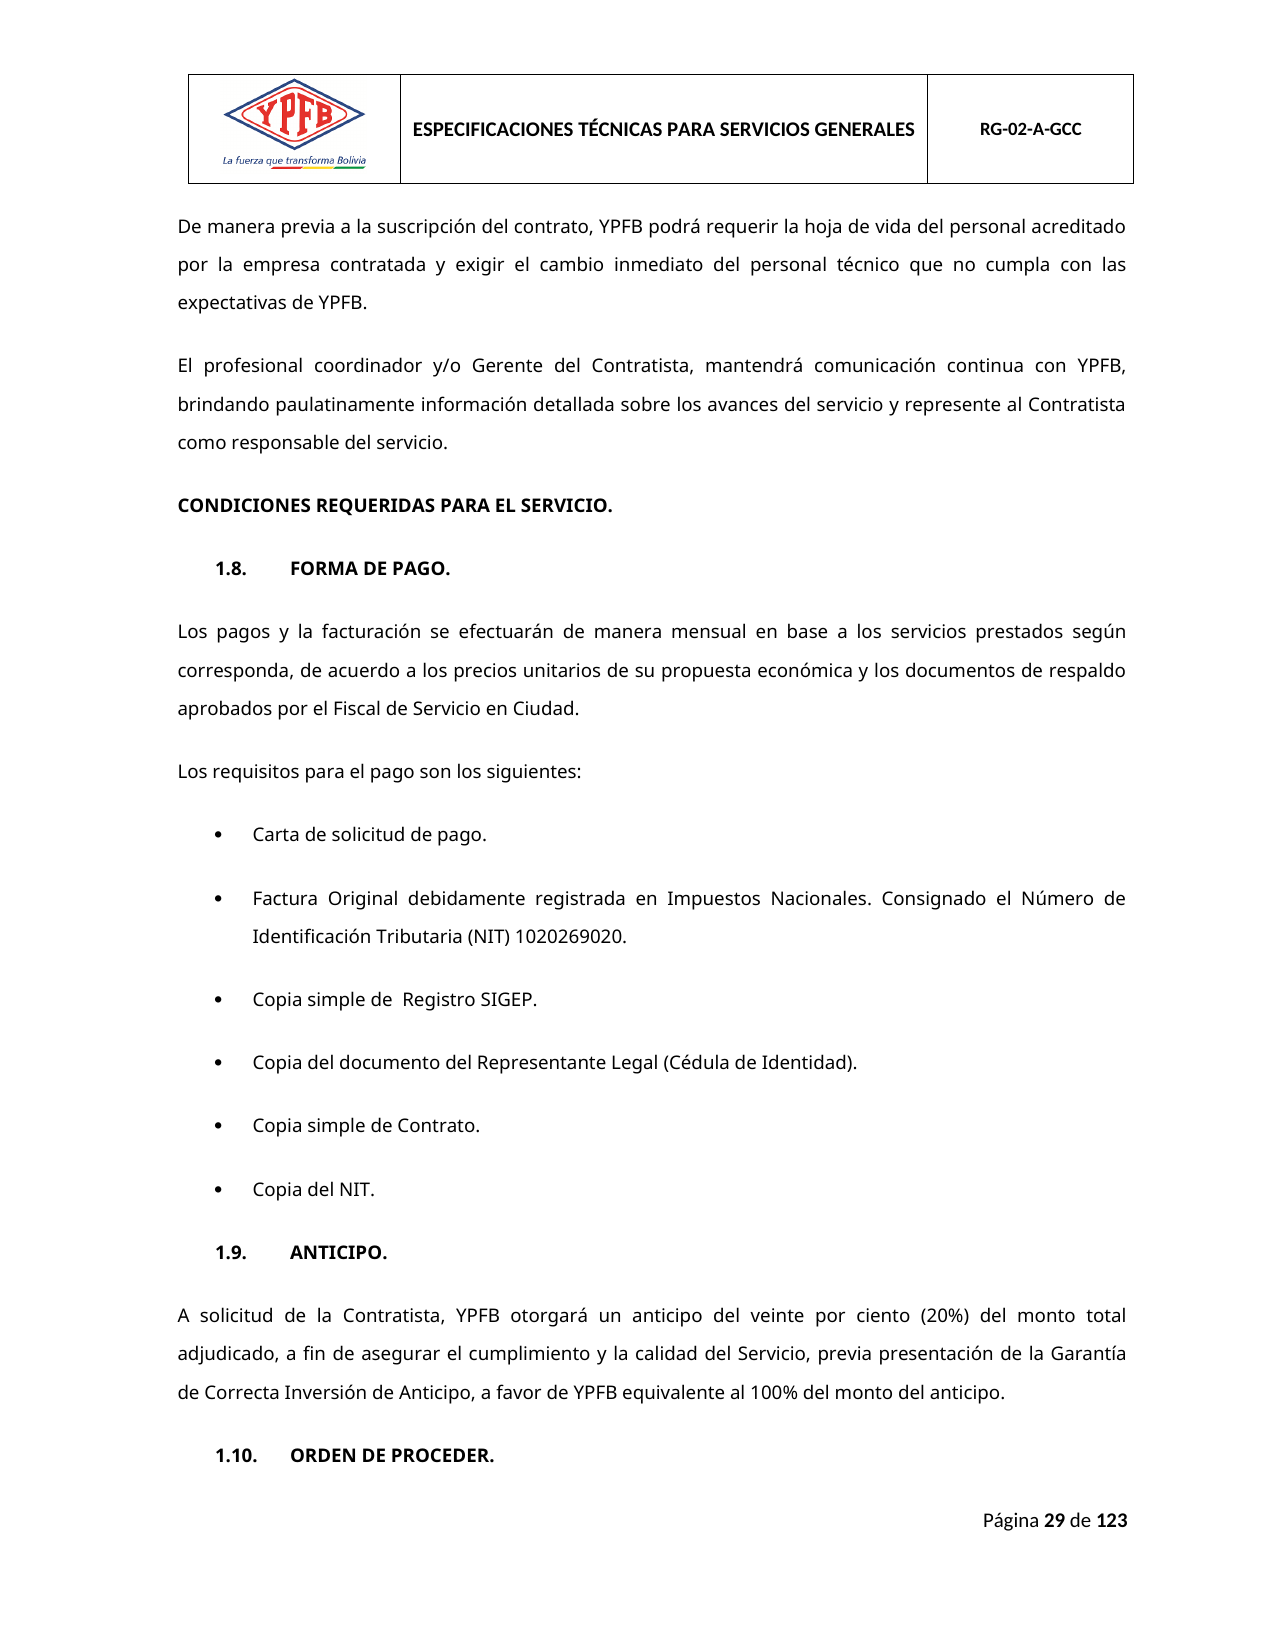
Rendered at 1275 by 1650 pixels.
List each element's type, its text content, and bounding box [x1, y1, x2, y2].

list Copia del NIT. [215, 1176, 1127, 1202]
list Los pagos y la facturación se efectuarán de manera mensual en base a los servicios prestados según corresponda, de acuerdo a los precios unitarios de su propuesta económica y los documentos de respaldo aprobados por el Fiscal de Servicio en Ciudad. [177, 619, 1127, 721]
picture [220, 75, 367, 174]
list Factura Original debidamente registrada en Impuestos Nacionales. Consignado el Número de Identificación Tributaria (NIT) 1020269020. [215, 885, 1127, 949]
list Copia del documento del Representante Legal (Cédula de Identidad). [215, 1049, 1127, 1075]
list A solicitud de la Contratista, YPFB otorgará un anticipo del veinte por ciento (20%) del monto total adjudicado, a fin de asegurar el cumplimiento y la calidad del Servicio, previa presentación de la Garantía de Correcta Inversión de Anticipo, a favor de YPFB equivalente al 100% del monto del anticipo. [177, 1302, 1127, 1404]
list El profesional coordinador y/o Gerente del Contratista, mantendrá comunicación continua con YPFB, brindando paulatinamente información detallada sobre los avances del servicio y represente al Contratista como responsable del servicio. [177, 353, 1127, 454]
list Los requisitos para el pago son los siguientes: [177, 758, 1127, 784]
list Copia simple de Contrato. [215, 1113, 1127, 1138]
list Copia simple de Registro SIGEP. [215, 986, 1127, 1012]
list Carta de solicitud de pago. [215, 822, 1127, 847]
text De manera previa a la suscripción del contrato, YPFB podrá requerir la hoja de vida del personal acreditado por la empresa contratada y exigir el cambio inmediato del personal técnico que no cumpla con las expectativas de YPFB. [177, 213, 1127, 315]
text FORMA DE PAGO. [215, 556, 1127, 581]
text ANTICIPO. [215, 1239, 1127, 1265]
text ORDEN DE PROCEDER. [215, 1442, 1127, 1468]
list CONDICIONES REQUERIDAS PARA EL SERVICIO. [177, 492, 1122, 518]
